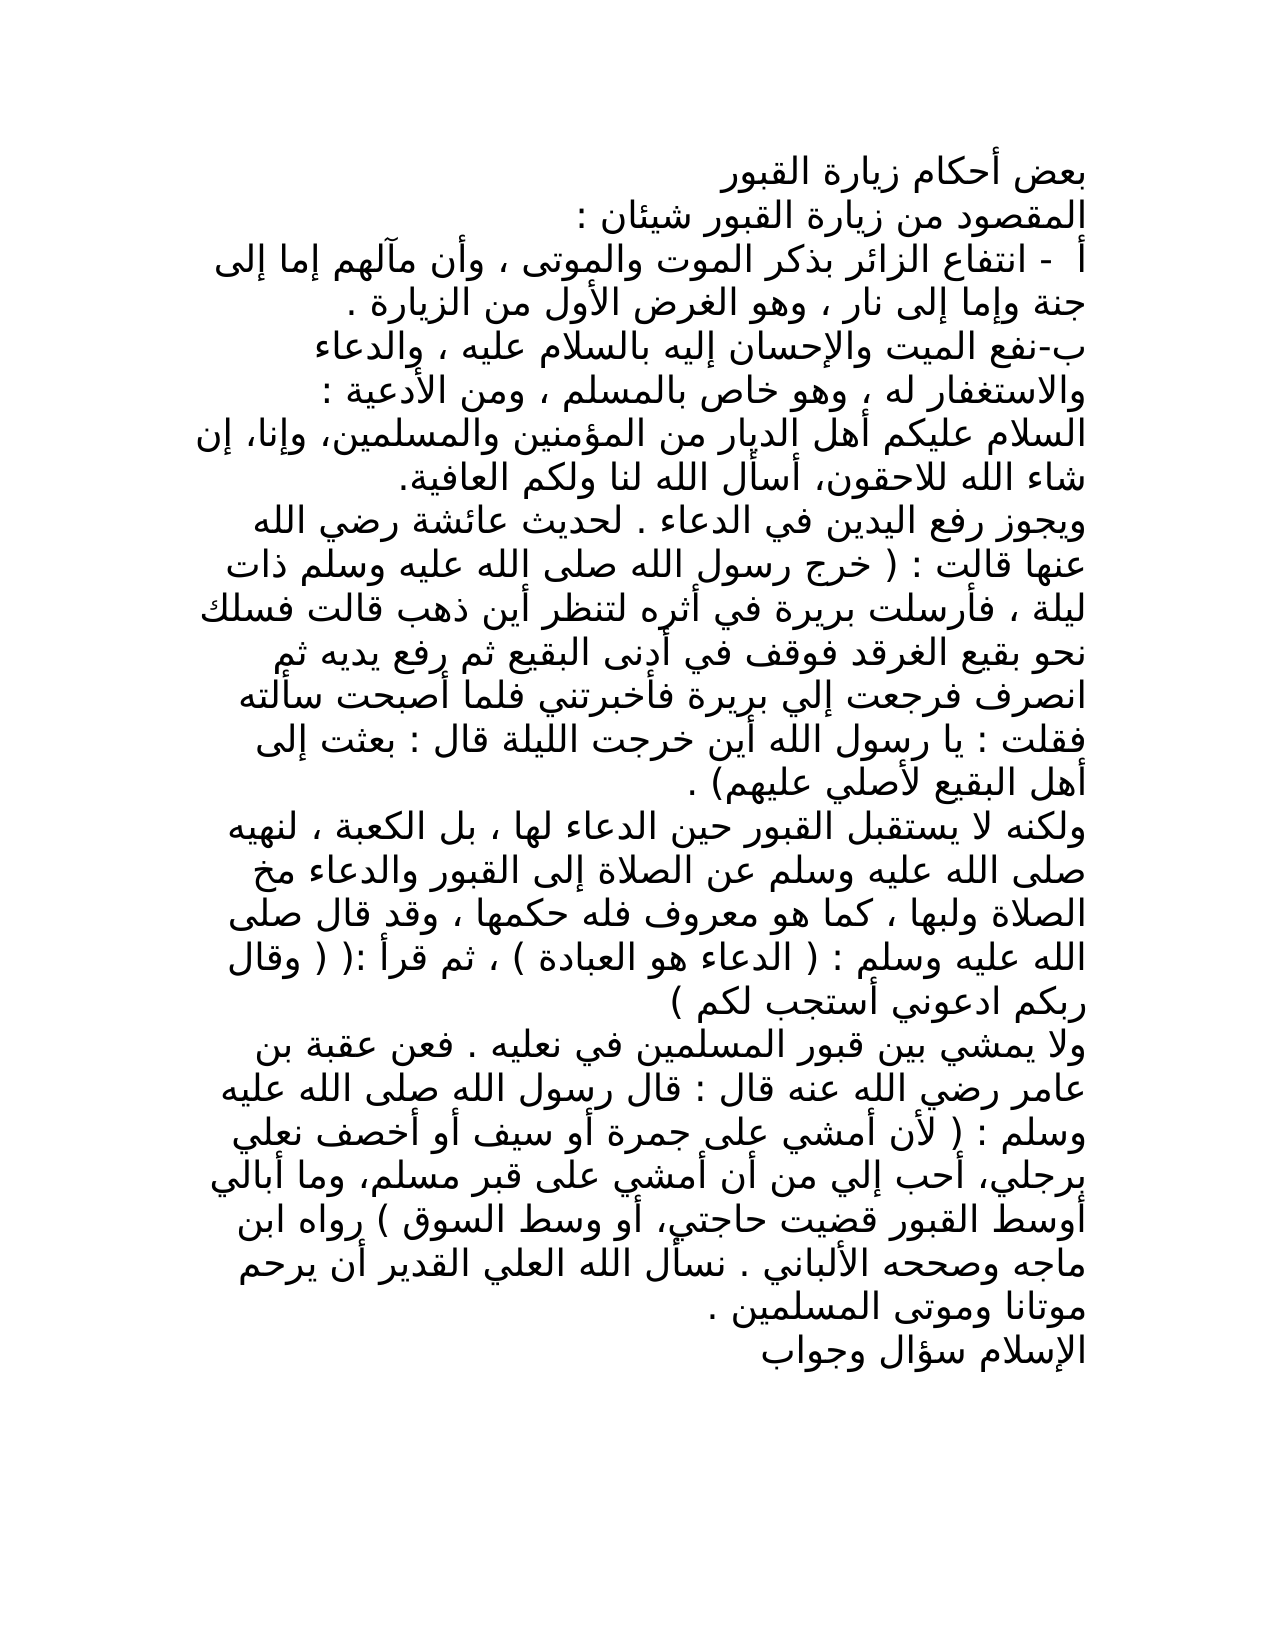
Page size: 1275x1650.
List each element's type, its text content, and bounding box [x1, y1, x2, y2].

text ولكنه لا يستقبل القبور حين الدعاء لها ، بل الكعبة ، لنهيه صلى الله عليه وسلم عن الصلاة إلى القبور والدعاء مخ الصلاة ولبها ، كما هو معروف فله حكمها ، وقد قال صلى الله عليه وسلم : ( الدعاء هو العبادة ) ، ثم قرأ :( ( وقال ربكم ادعوني أستجب لكم ) [187, 805, 1087, 1023]
text المقصود من زيارة القبور شيئان : [187, 194, 1087, 237]
text الإسلام سؤال وجواب [187, 1328, 1087, 1372]
text بعض أحكام زيارة القبور [187, 150, 1087, 194]
text ولا يمشي بين قبور المسلمين في نعليه . فعن عقبة بن عامر رضي الله عنه قال : قال رسول الله صلى الله عليه وسلم : ( لأن أمشي على جمرة أو سيف أو أخصف نعلي برجلي، أحب إلي من أن أمشي على قبر مسلم، وما أبالي أوسط القبور قضيت حاجتي، أو وسط السوق ) رواه ابن ماجه وصححه الألباني . نسأل الله العلي القدير أن يرحم موتانا وموتى المسلمين . [187, 1023, 1087, 1328]
text ويجوز رفع اليدين في الدعاء . لحديث عائشة رضي الله عنها قالت : ( خرج رسول الله صلى الله عليه وسلم ذات ليلة ، فأرسلت بريرة في أثره لتنظر أين ذهب قالت فسلك نحو بقيع الغرقد فوقف في أدنى البقيع ثم رفع يديه ثم انصرف فرجعت إلي بريرة فأخبرتني فلما أصبحت سألته فقلت : يا رسول الله أين خرجت الليلة قال : بعثت إلى أهل البقيع لأصلي عليهم) . [187, 499, 1087, 805]
text السلام عليكم أهل الديار من المؤمنين والمسلمين، وإنا، إن شاء الله للاحقون، أسأل الله لنا ولكم العافية. [187, 412, 1087, 499]
text أ - انتفاع الزائر بذكر الموت والموتى ، وأن مآلهم إما إلى جنة وإما إلى نار ، وهو الغرض الأول من الزيارة . [187, 237, 1087, 324]
text ب-نفع الميت والإحسان إليه بالسلام عليه ، والدعاء والاستغفار له ، وهو خاص بالمسلم ، ومن الأدعية : [187, 324, 1087, 412]
